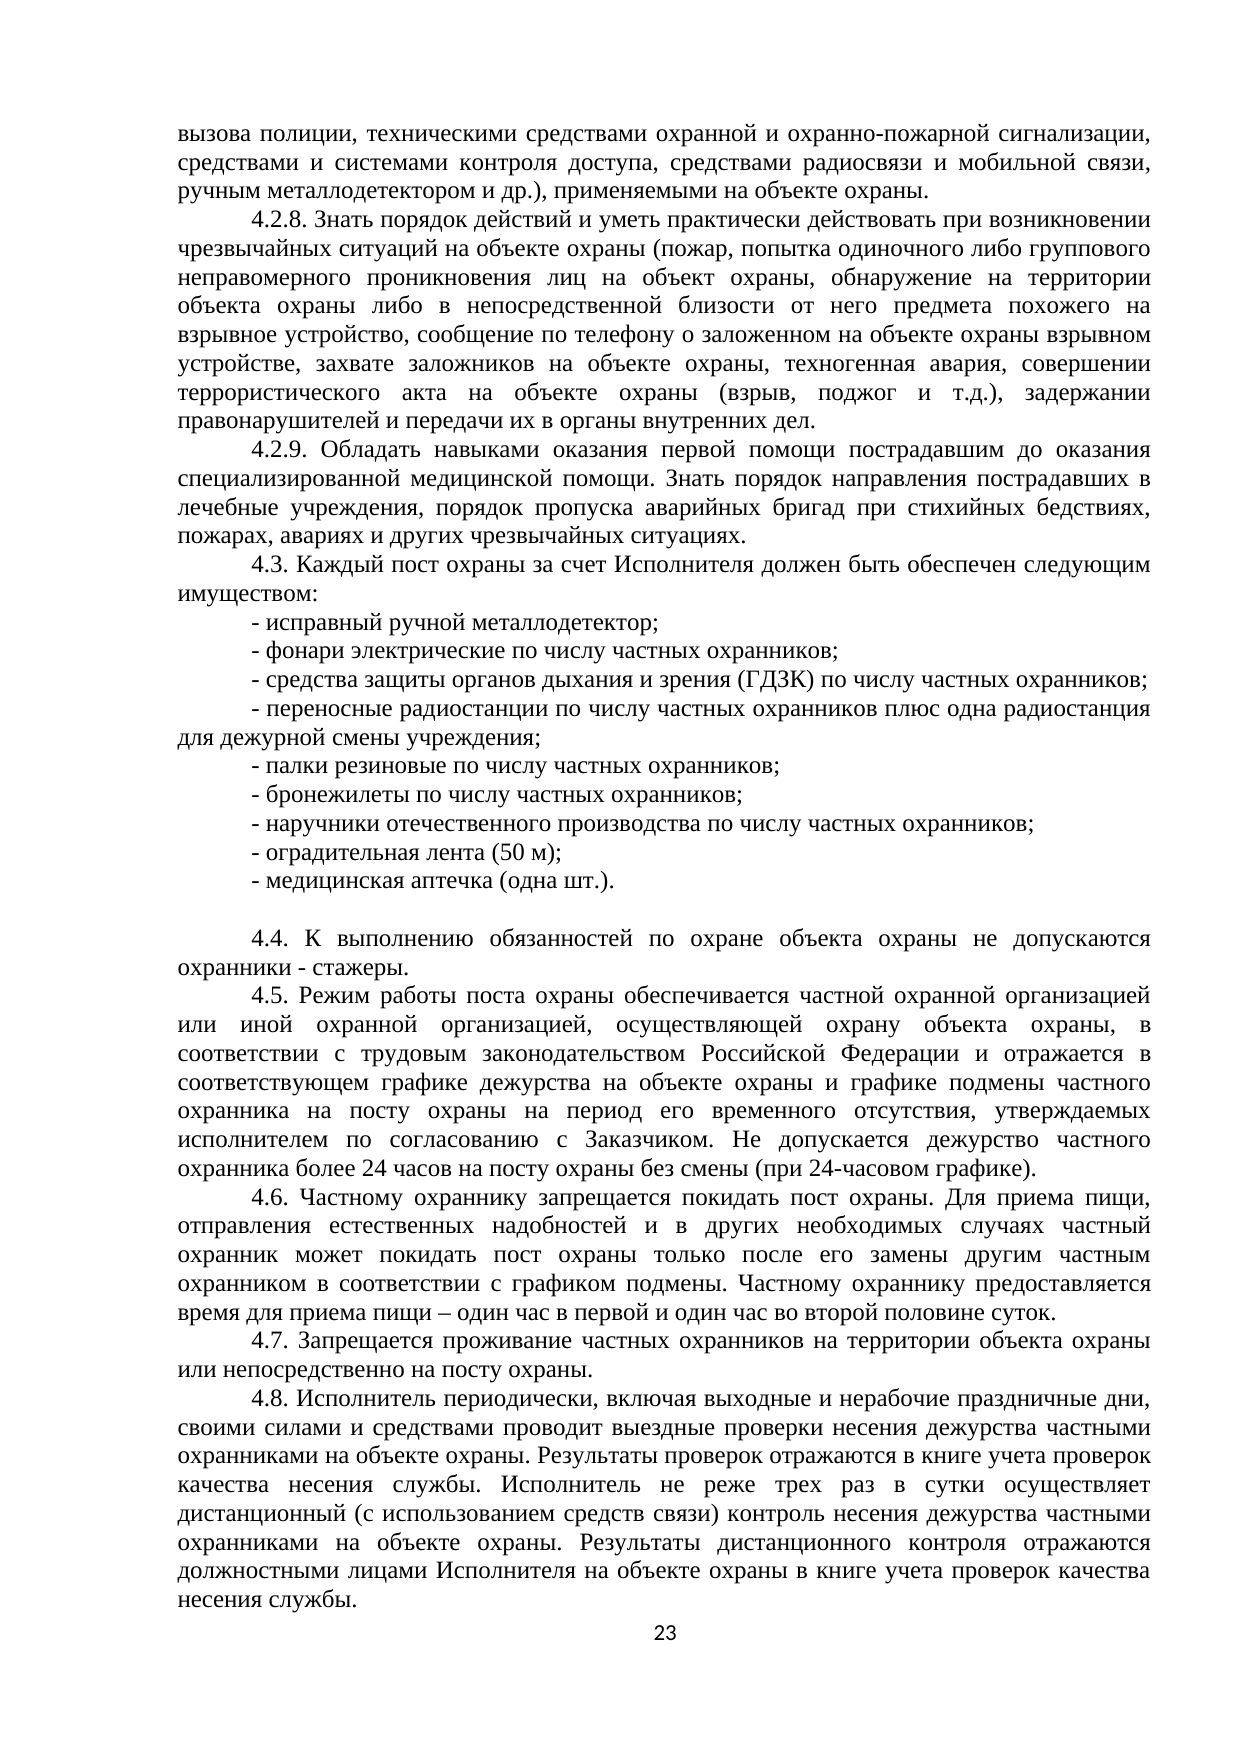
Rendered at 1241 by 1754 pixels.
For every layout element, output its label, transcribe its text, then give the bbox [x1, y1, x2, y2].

text - палки резиновые по числу частных охранников; [177, 751, 1152, 779]
text - оградительная лента (50 м); [177, 837, 1152, 866]
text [177, 118, 1152, 204]
text 4.5. Режим работы поста охраны обеспечивается частной охранной организацией или иной охранной организацией, осуществляющей охрану объекта охраны, в соответствии с трудовым законодательством Российской Федерации и отражается в соответствующем графике дежурства на объекте охраны и графике подмены частного охранника на посту охраны на период его временного отсутствия, утверждаемых исполнителем по согласованию с Заказчиком. Не допускается дежурство частного охранника более 24 часов на посту охраны без смены (при 24-часовом графике). [177, 981, 1152, 1182]
text 4.3. Каждый пост охраны за счет Исполнителя должен быть обеспечен следующим имуществом: [177, 549, 1152, 607]
text 4.8. Исполнитель периодически, включая выходные и нерабочие праздничные дни, своими силами и средствами проводит выездные проверки несения дежурства частными охранниками на объекте охраны. Результаты проверок отражаются в книге учета проверок качества несения службы. Исполнитель не реже трех раз в сутки осуществляет дистанционный (с использованием средств связи) контроль несения дежурства частными охранниками на объекте охраны. Результаты дистанционного контроля отражаются должностными лицами Исполнителя на объекте охраны в книге учета проверок качества несения службы. [177, 1383, 1152, 1613]
text 4.2.8. Знать порядок действий и уметь практически действовать при возникновении чрезвычайных ситуаций на объекте охраны (пожар, попытка одиночного либо группового неправомерного проникновения лиц на объект охраны, обнаружение на территории объекта охраны либо в непосредственной близости от него предмета похожего на взрывное устройство, сообщение по телефону о заложенном на объекте охраны взрывном устройстве, захвате заложников на объекте охраны, техногенная авария, совершении террористического акта на объекте охраны (взрыв, поджог и т.д.), задержании правонарушителей и передачи их в органы внутренних дел. [177, 204, 1152, 434]
text 4.7. Запрещается проживание частных охранников на территории объекта охраны или непосредственно на посту охраны. [177, 1326, 1152, 1383]
text - средства защиты органов дыхания и зрения (ГДЗК) по числу частных охранников; [177, 664, 1152, 693]
text - медицинская аптечка (одна шт.). [177, 866, 1152, 894]
text - переносные радиостанции по числу частных охранников плюс одна радиостанция для дежурной смены учреждения; [177, 693, 1152, 751]
text - бронежилеты по числу частных охранников; [177, 779, 1152, 808]
text 4.2.9. Обладать навыками оказания первой помощи пострадавшим до оказания специализированной медицинской помощи. Знать порядок направления пострадавших в лечебные учреждения, порядок пропуска аварийных бригад при стихийных бедствиях, пожарах, авариях и других чрезвычайных ситуациях. [177, 434, 1152, 549]
text 4.6. Частному охраннику запрещается покидать пост охраны. Для приема пищи, отправления естественных надобностей и в других необходимых случаях частный охранник может покидать пост охраны только после его замены другим частным охранником в соответствии с графиком подмены. Частному охраннику предоставляется время для приема пищи – один час в первой и один час во второй половине суток. [177, 1182, 1152, 1326]
text - наручники отечественного производства по числу частных охранников; [177, 808, 1152, 837]
text 4.4. К выполнению обязанностей по охране объекта охраны не допускаются охранники - стажеры. [177, 923, 1152, 981]
text - фонари электрические по числу частных охранников; [177, 636, 1152, 664]
text - исправный ручной металлодетектор; [177, 607, 1152, 636]
